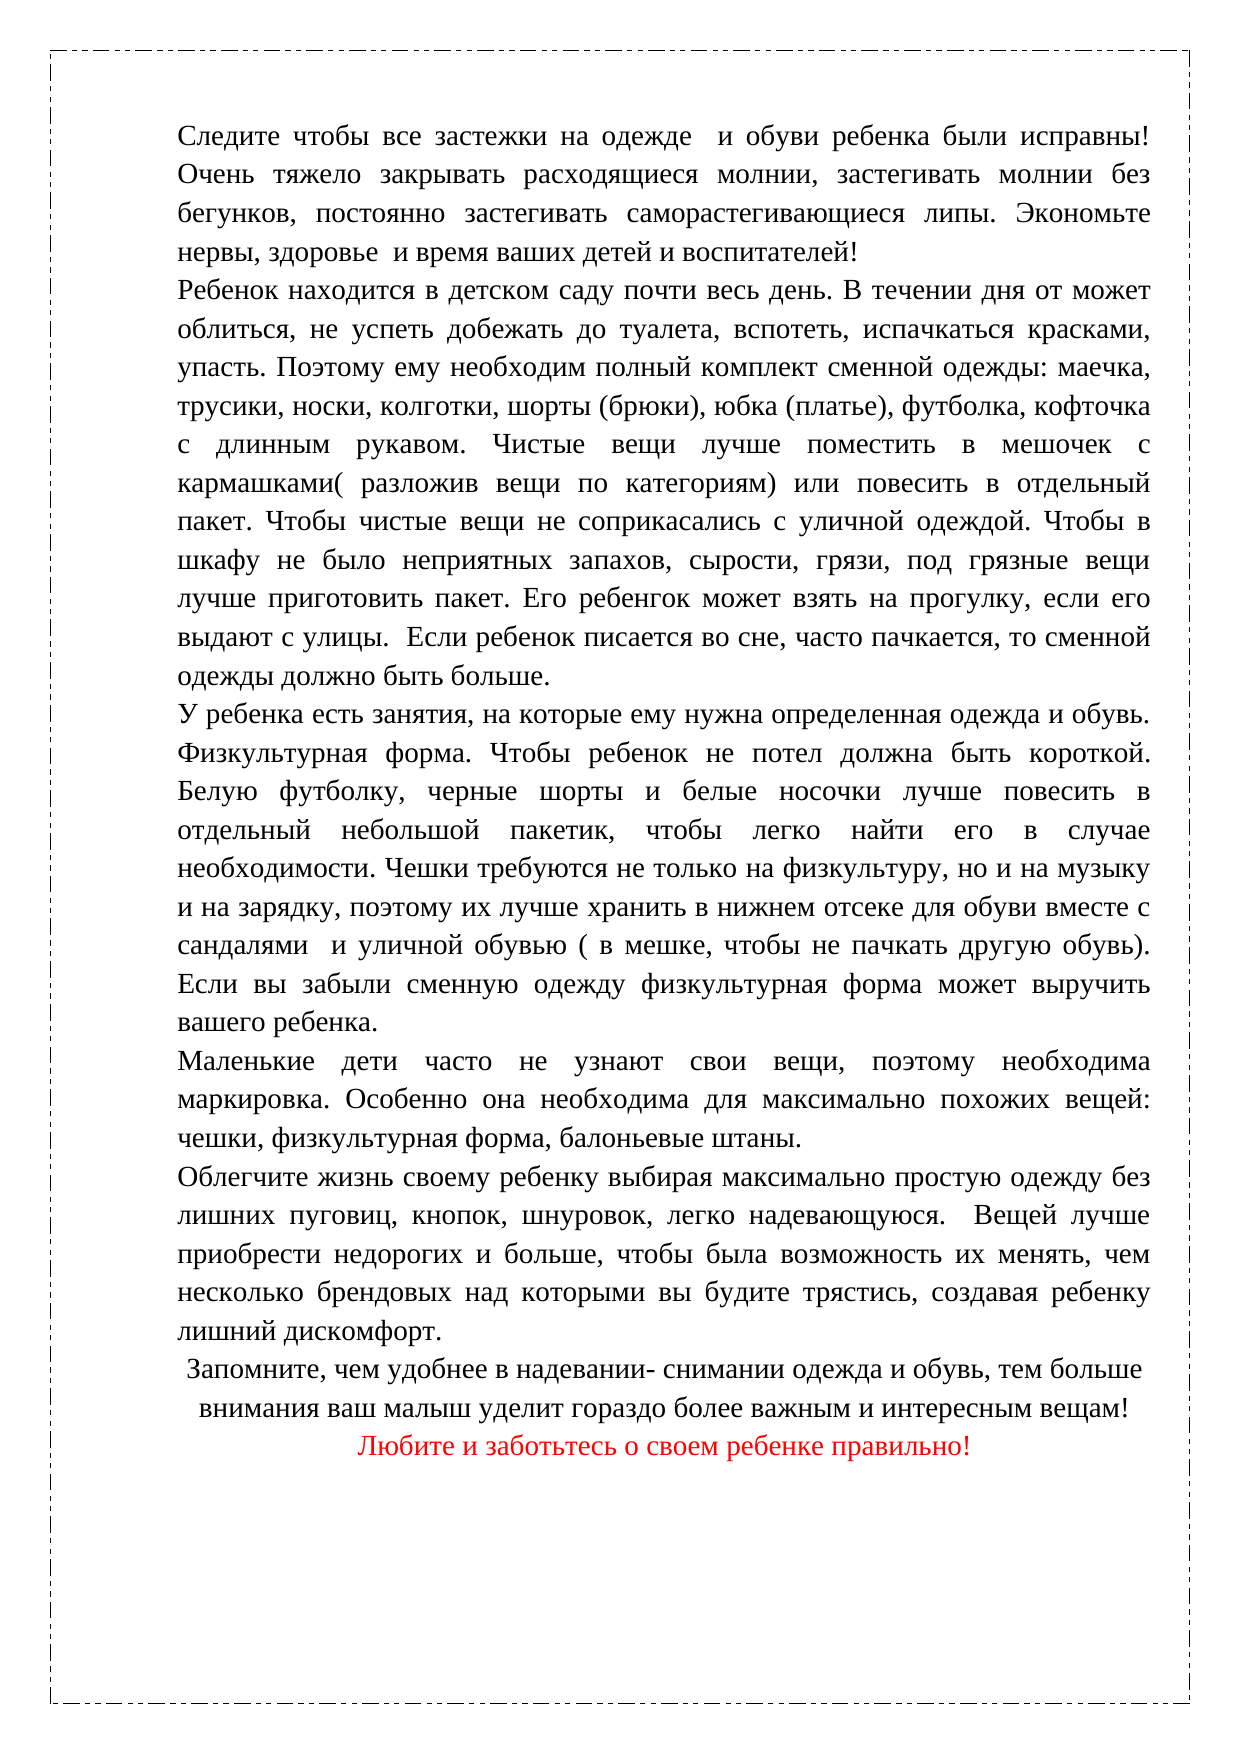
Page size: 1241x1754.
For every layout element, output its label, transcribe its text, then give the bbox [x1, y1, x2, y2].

text Запомните, чем удобнее в надевании- снимании одежда и обувь, тем больше внимания ваш малыш уделит гораздо более важным и интересным вещам! Любите и заботьтесь о своем ребенке правильно! [177, 1351, 1152, 1462]
text Маленькие дети часто не узнают свои вещи, поэтому необходима маркировка. Особенно она необходима для максимально похожих вещей: чешки, физкультурная форма, балоньевые штаны. [177, 1043, 1152, 1154]
text Ребенок находится в детском саду почти весь день. В течении дня от может облиться, не успеть добежать до туалета, вспотеть, испачкаться красками, упасть. Поэтому ему необходим полный комплект сменной одежды: маечка, трусики, носки, колготки, шорты (брюки), юбка (платье), футболка, кофточка с длинным рукавом. Чистые вещи лучше поместить в мешочек с кармашками( разложив вещи по категориям) или повесить в отдельный пакет. Чтобы чистые вещи не соприкасались с уличной одеждой. Чтобы в шкафу не было неприятных запахов, сырости, грязи, под грязные вещи лучше приготовить пакет. Его ребенгок может взять на прогулку, если его выдают с улицы. Если ребенок писается во сне, часто пачкается, то сменной одежды должно быть больше. [177, 272, 1152, 691]
text Следите чтобы все застежки на одежде и обуви ребенка были исправны! Очень тяжело закрывать расходящиеся молнии, застегивать молнии без бегунков, постоянно застегивать саморастегивающиеся липы. Экономьте нервы, здоровье и время ваших детей и воспитателей! [177, 118, 1152, 267]
text Облегчите жизнь своему ребенку выбирая максимально простую одежду без лишних пуговиц, кнопок, шнуровок, легко надевающуюся. Вещей лучше приобрести недорогих и больше, чтобы была возможность их менять, чем несколько брендовых над которыми вы будите трястись, создавая ребенку лишний дискомфорт. [177, 1159, 1152, 1346]
text У ребенка есть занятия, на которые ему нужна определенная одежда и обувь. Физкультурная форма. Чтобы ребенок не потел должна быть короткой. Белую футболку, черные шорты и белые носочки лучше повесить в отдельный небольшой пакетик, чтобы легко найти его в случае необходимости. Чешки требуются не только на физкультуру, но и на музыку и на зарядку, поэтому их лучше хранить в нижнем отсеке для обуви вместе с сандалями и уличной обувью ( в мешке, чтобы не пачкать другую обувь). Если вы забыли сменную одежду физкультурная форма может выручить вашего ребенка. [177, 696, 1152, 1038]
